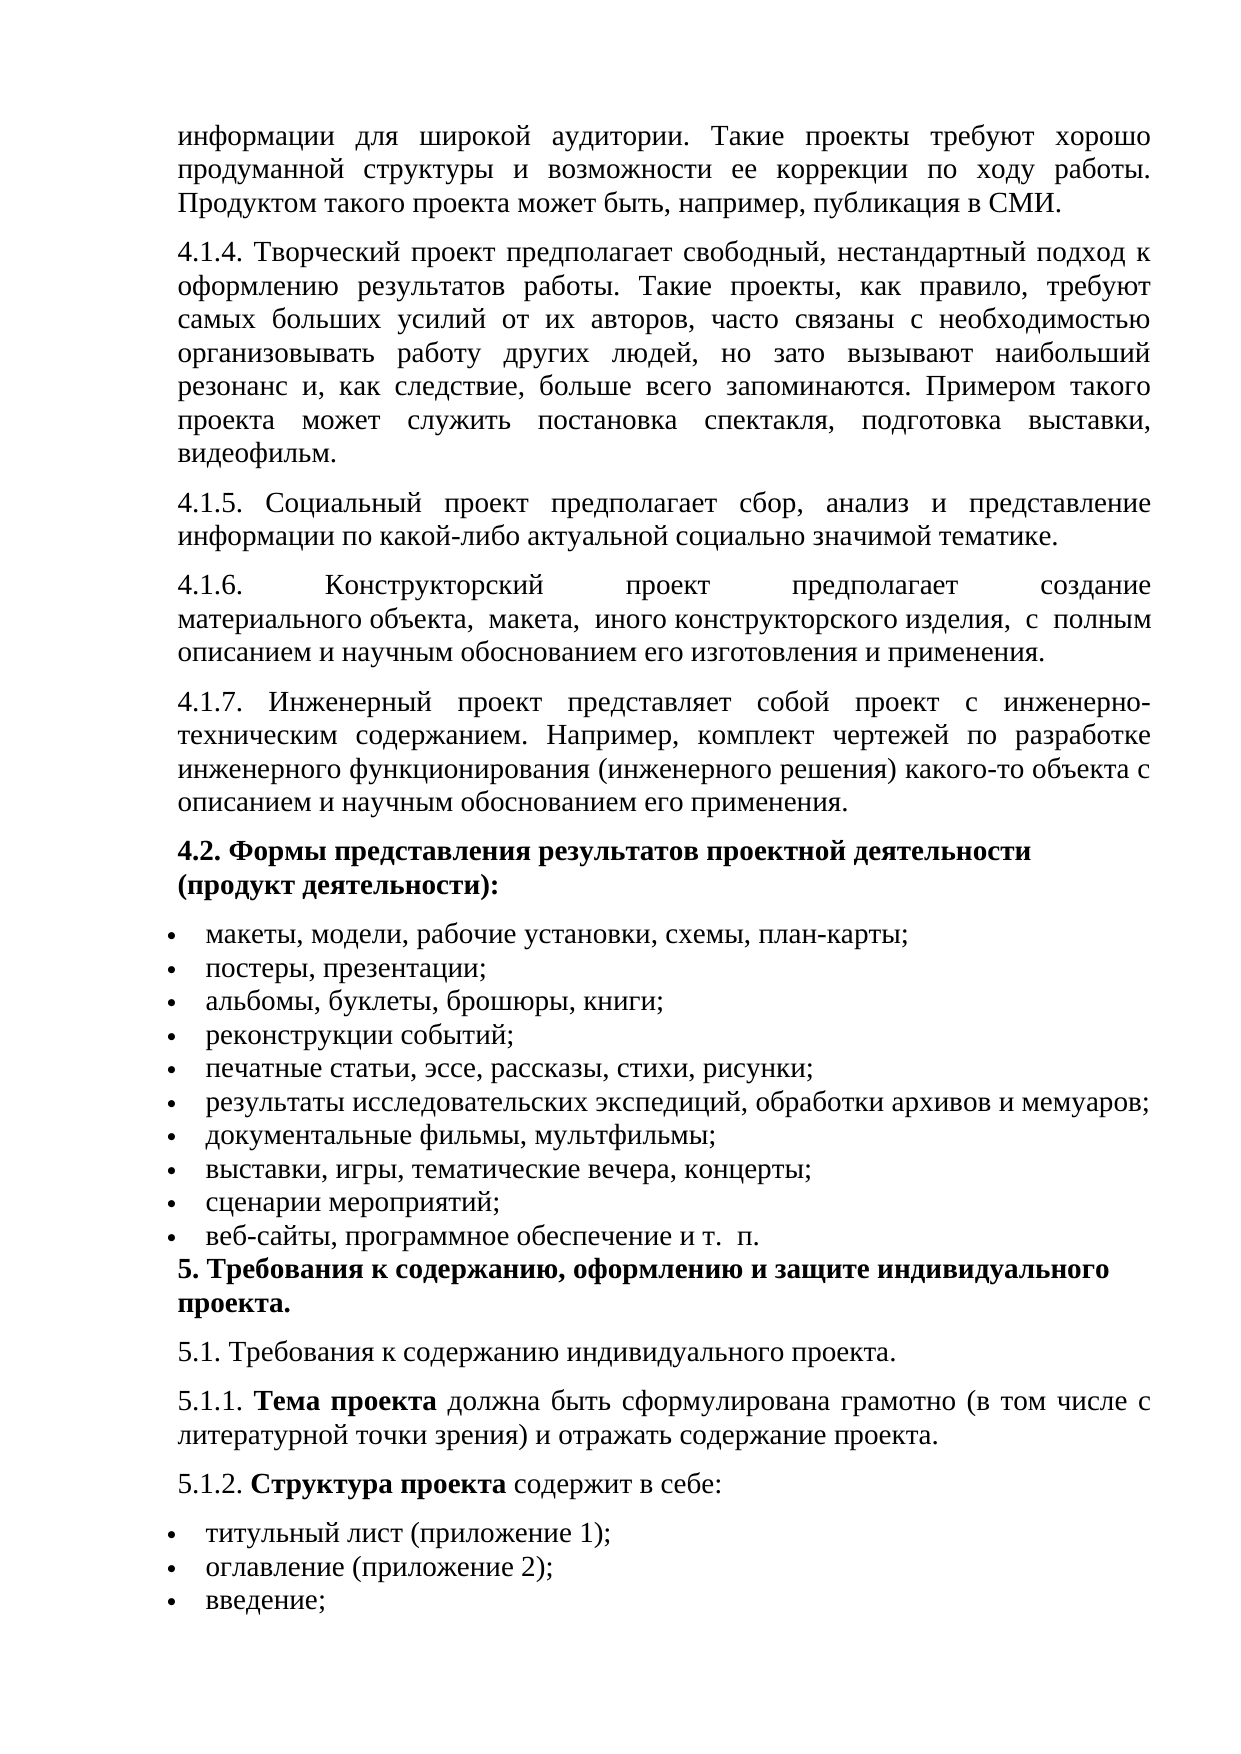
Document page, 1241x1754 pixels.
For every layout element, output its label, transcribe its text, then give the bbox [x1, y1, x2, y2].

list оглавление (приложение 2); [168, 1549, 1152, 1582]
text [177, 118, 1152, 219]
text 4.1.4. Творческий проект предполагает свободный, нестандартный подход к оформлению результатов работы. Такие проекты, как правило, требуют самых больших усилий от их авторов, часто связаны с необходимостью организовывать работу других людей, но зато вызывают наибольший резонанс и, как следствие, больше всего запоминаются. Примером такого проекта может служить постановка спектакля, подготовка выставки, видеофильм. [177, 234, 1152, 469]
list результаты исследовательских экспедиций, обработки архивов и мемуаров; [168, 1084, 1152, 1117]
list макеты, модели, рабочие установки, схемы, план-карты; [168, 916, 1152, 950]
list печатные статьи, эссе, рассказы, стихи, рисунки; [168, 1050, 1152, 1084]
list веб-сайты, программное обеспечение и т. п. [168, 1218, 1152, 1252]
text 5. Требования к содержанию, оформлению и защите индивидуального проекта. [177, 1252, 1152, 1319]
text 5.1. Требования к содержанию индивидуального проекта. [177, 1334, 1152, 1368]
list альбомы, буклеты, брошюры, книги; [168, 983, 1152, 1017]
text 4.1.5. Социальный проект предполагает сбор, анализ и представление информации по какой-либо актуальной социально значимой тематике. [177, 485, 1152, 552]
list титульный лист (приложение 1); [168, 1515, 1152, 1549]
list постеры, презентации; [168, 950, 1152, 983]
text 4.2. Формы представления результатов проектной деятельности (продукт деятельности): [177, 833, 1152, 901]
text 5.1.1. Тема проекта должна быть сформулирована грамотно (в том числе с литературной точки зрения) и отражать содержание проекта. [177, 1383, 1152, 1451]
list реконструкции событий; [168, 1017, 1152, 1050]
list сценарии мероприятий; [168, 1184, 1152, 1218]
text 5.1.2. Структура проекта содержит в себе: [177, 1466, 1152, 1500]
list введение; [168, 1582, 1152, 1616]
list документальные фильмы, мультфильмы; [168, 1117, 1152, 1151]
text 4.1.6. Конструкторский проект предполагает создание материального объекта, макета, иного конструкторского изделия, с полным описанием и научным обоснованием его изготовления и применения. [177, 567, 1152, 668]
list выставки, игры, тематические вечера, концерты; [168, 1151, 1152, 1184]
text 4.1.7. Инженерный проект представляет собой проект с инженерно-техническим содержанием. Например, комплект чертежей по разработке инженерного функционирования (инженерного решения) какого-то объекта с описанием и научным обоснованием его применения. [177, 684, 1152, 818]
